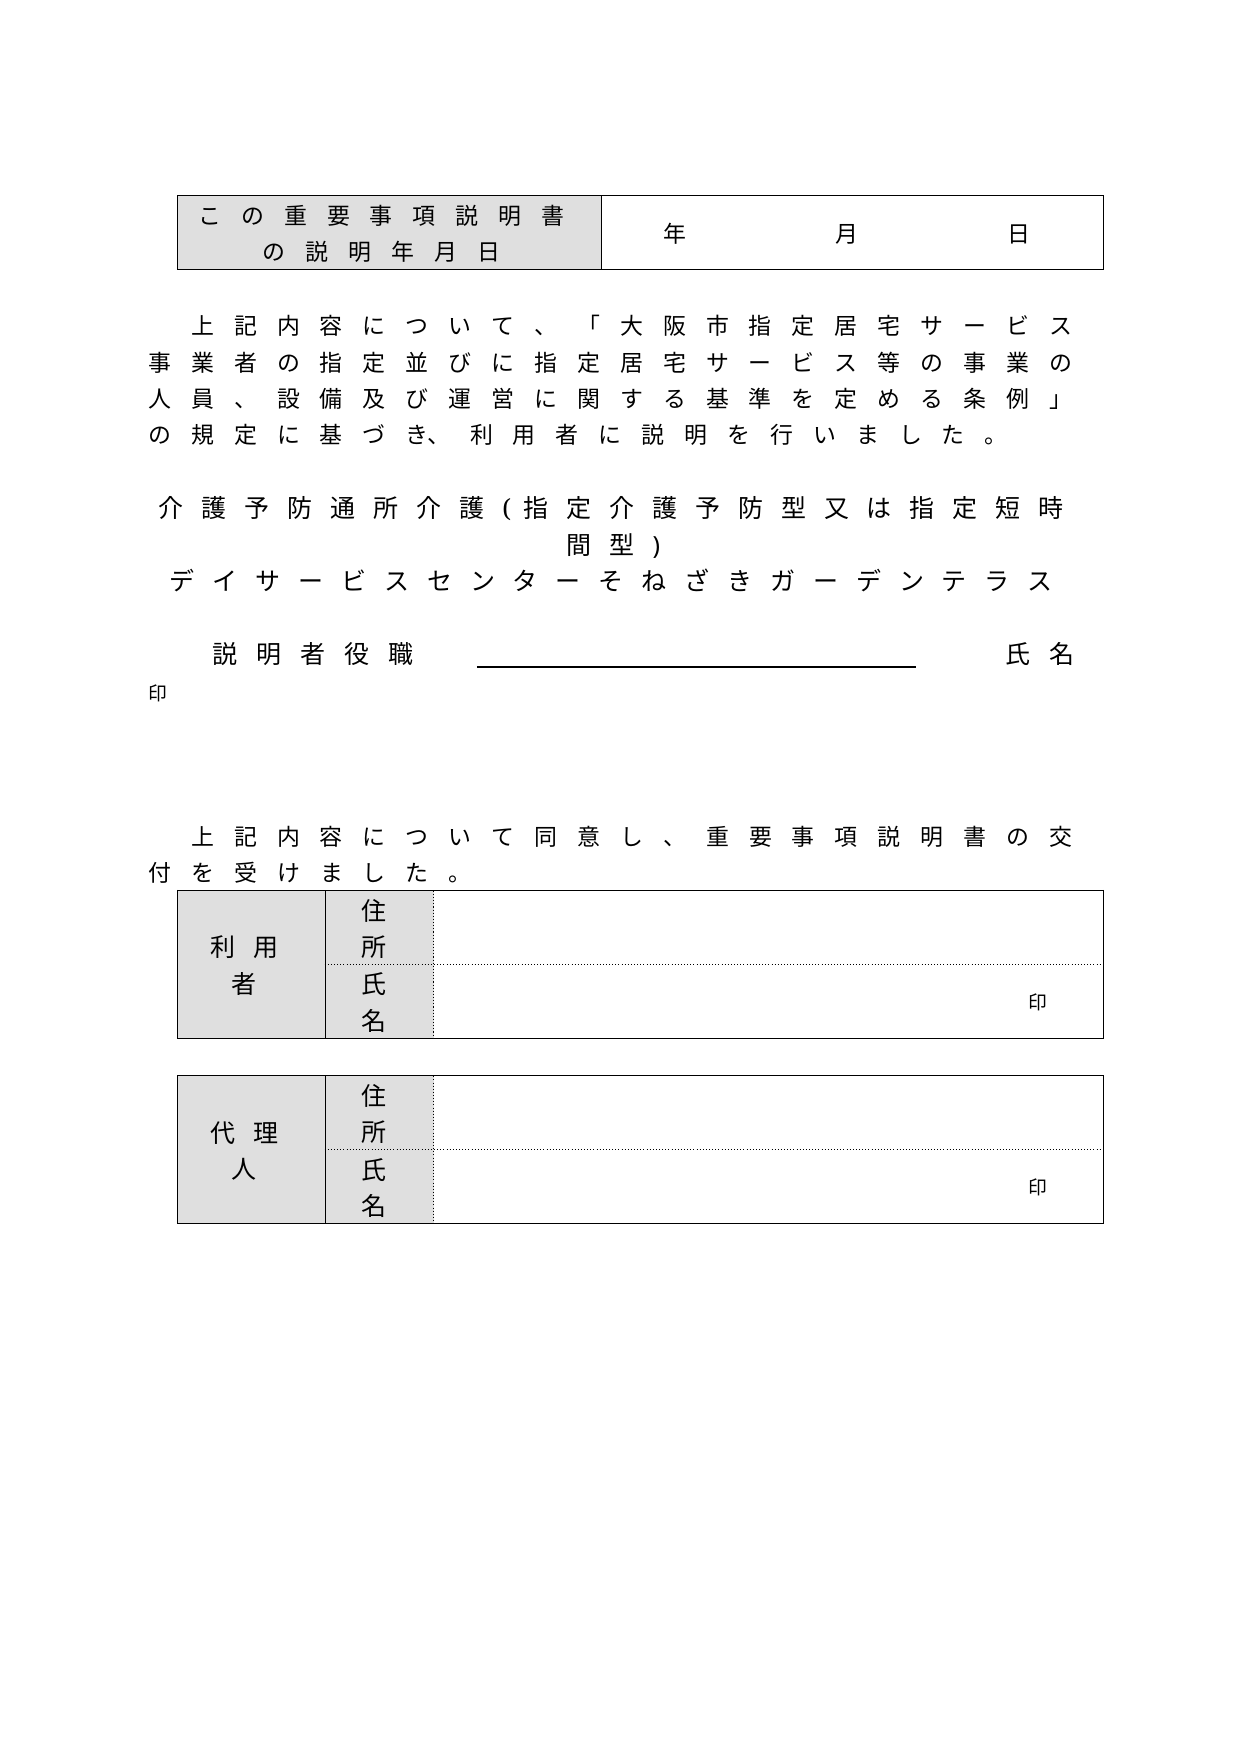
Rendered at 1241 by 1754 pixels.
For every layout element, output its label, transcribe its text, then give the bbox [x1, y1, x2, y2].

table_header 年 月 日 [602, 196, 1103, 269]
table_header 利用者 [178, 891, 325, 1038]
text 介護予防通所介護(指定介護予防型又は指定短時間型) [148, 489, 1092, 562]
text 説明者役職 氏名 印 [148, 634, 1092, 707]
text デイサービスセンターそねざきガーデンテラス [148, 562, 1092, 598]
table_header 住 所 [326, 1076, 434, 1149]
table_cell 印 [434, 1149, 1103, 1223]
table_header 代理人 [178, 1076, 325, 1223]
table_cell 氏 名 [326, 1149, 434, 1223]
text 上記内容について、「大阪市指定居宅サービス事業者の指定並びに指定居宅サービス等の事業の人員、設備及び運営に関する基準を定める条例」の規定に基づき、利用者に説明を行いました。 [148, 306, 1092, 452]
table_cell 印 [434, 964, 1103, 1038]
table_header [434, 1076, 1103, 1149]
table_header [434, 891, 1103, 964]
table_cell 氏 名 [326, 964, 434, 1038]
table_header 住 所 [326, 891, 434, 964]
text 上記内容について同意し、重要事項説明書の交付を受けました。 [148, 817, 1092, 890]
table_header この重要事項説明書の説明年月日 [178, 196, 601, 269]
